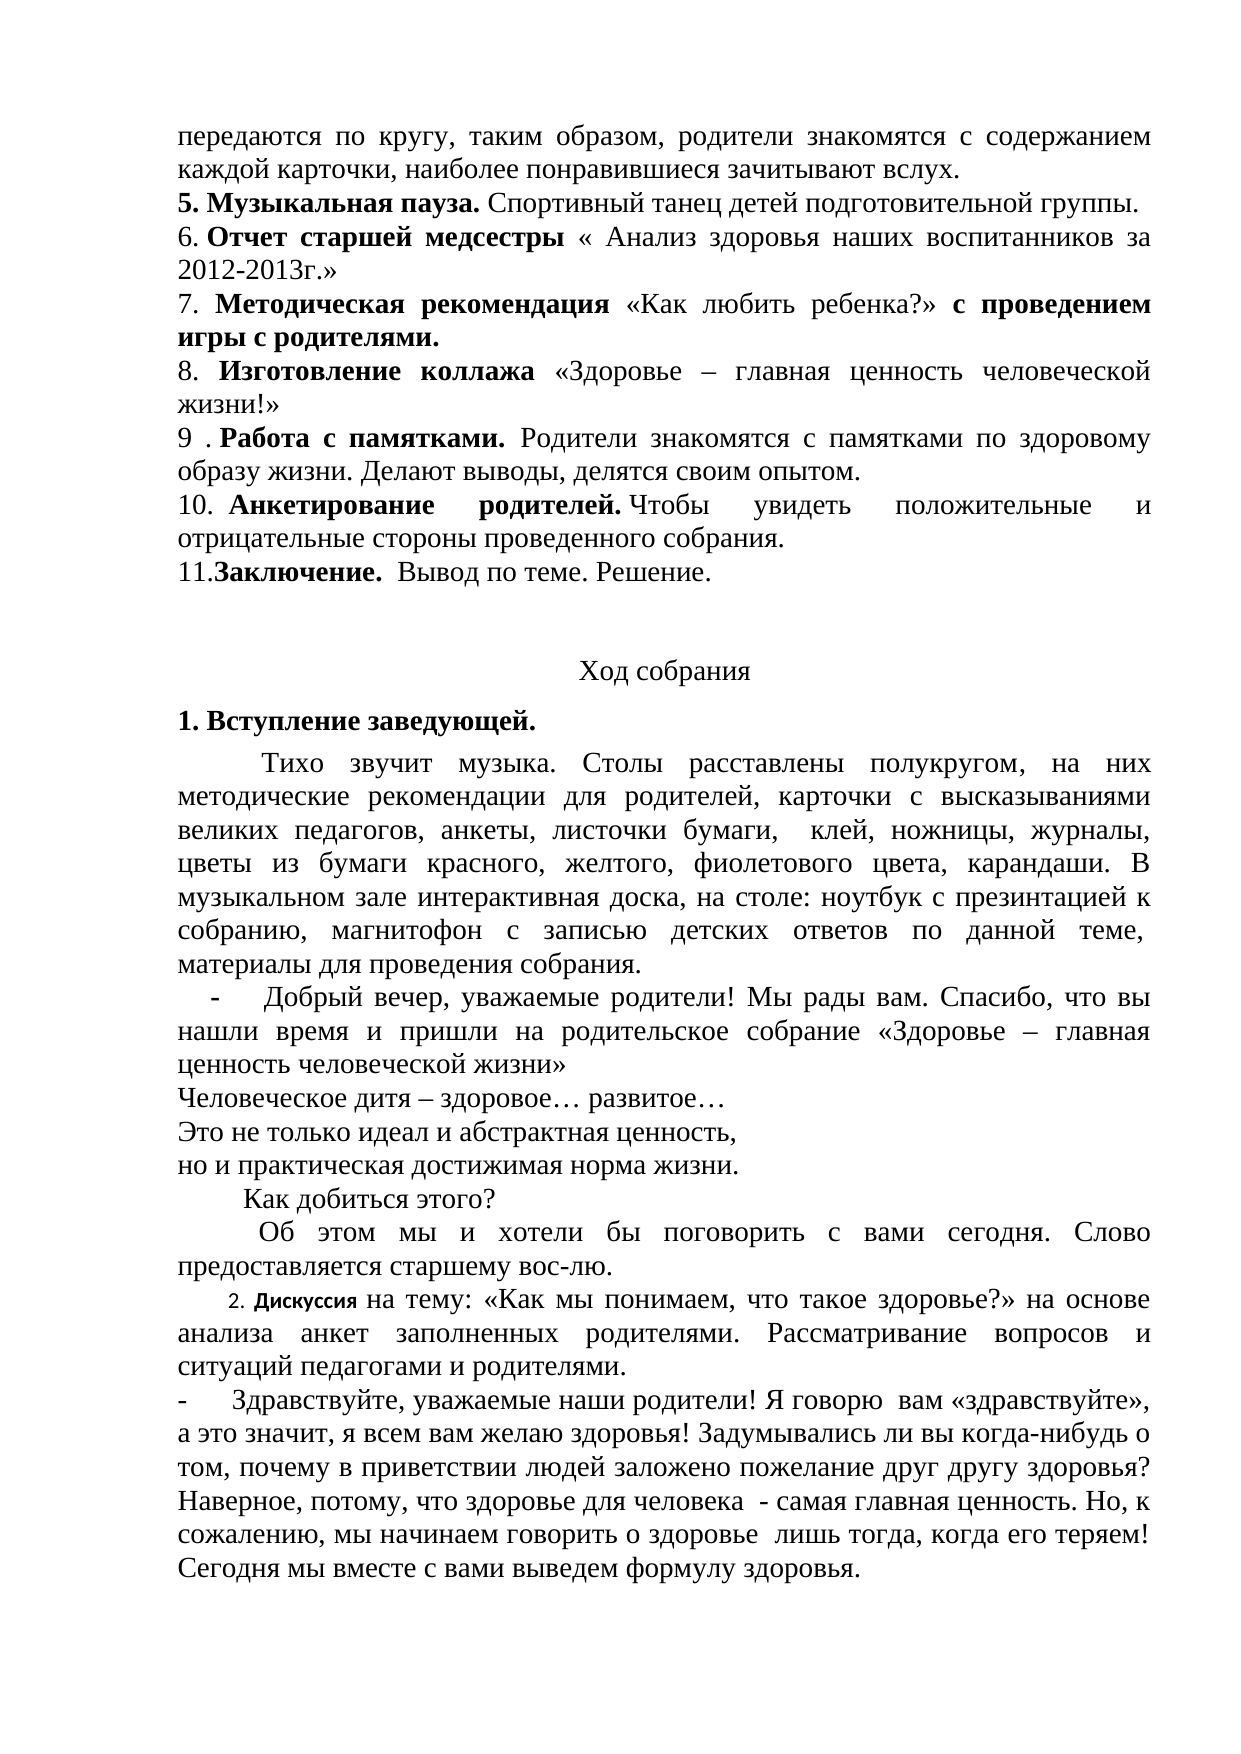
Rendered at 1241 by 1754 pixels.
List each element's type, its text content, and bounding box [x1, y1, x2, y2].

text 10. Анкетирование родителей. Чтобы увидеть положительные и отрицательные стороны проведенного собрания. [177, 487, 1152, 554]
text - Добрый вечер, уважаемые родители! Мы рады вам. Спасибо, что вы нашли время и пришли на родительское собрание «Здоровье – главная ценность человеческой жизни» [177, 979, 1152, 1080]
text 7. Методическая рекомендация «Как любить ребенка?» с проведением игры с родителями. [177, 286, 1152, 353]
text 9 . Работа с памятками. Родители знакомятся с памятками по здоровому образу жизни. Делают выводы, делятся своим опытом. [177, 420, 1152, 487]
text 1. Вступление заведующей. [177, 695, 1152, 736]
text Как добиться этого? [177, 1181, 1152, 1214]
text 2. Дискуссия на тему: «Как мы понимаем, что такое здоровье?» на основе анализа анкет заполненных родителями. Рассматривание вопросов и ситуаций педагогами и родителями. [177, 1281, 1152, 1382]
text Об этом мы и хотели бы поговорить с вами сегодня. Слово предоставляется старшему вос-лю. [177, 1214, 1152, 1281]
text но и практическая достижимая норма жизни. [177, 1147, 1152, 1181]
text Тихо звучит музыка. Столы расставлены полукругом, на них методические рекомендации для родителей, карточки с высказываниями великих педагогов, анкеты, листочки бумаги, клей, ножницы, журналы, цветы из бумаги красного, желтого, фиолетового цвета, карандаши. В музыкальном зале интерактивная доска, на столе: ноутбук с презинтацией к собранию, магнитофон с записью детских ответов по данной теме, материалы для проведения собрания. [177, 745, 1152, 979]
text 11.Заключение. Вывод по теме. Решение. [177, 554, 1152, 588]
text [177, 118, 1152, 185]
text Это не только идеал и абстрактная ценность, [177, 1114, 1152, 1147]
text 5. Музыкальная пауза. Спортивный танец детей подготовительной группы. [177, 185, 1152, 219]
text 8. Изготовление коллажа «Здоровье – главная ценность человеческой жизни!» [177, 353, 1152, 420]
text - Здравствуйте, уважаемые наши родители! Я говорю вам «здравствуйте», а это значит, я всем вам желаю здоровья! Задумывались ли вы когда-нибудь о том, почему в приветствии людей заложено пожелание друг другу здоровья? Наверное, потому, что здоровье для человека - самая главная ценность. Но, к сожалению, мы начинаем говорить о здоровье лишь тогда, когда его теряем! Сегодня мы вместе с вами выведем формулу здоровья. [177, 1382, 1152, 1583]
text Ход собрания [177, 646, 1152, 687]
text 6. Отчет старшей медсестры « Анализ здоровья наших воспитанников за 2012-2013г.» [177, 219, 1152, 286]
text Человеческое дитя – здоровое… развитое… [177, 1080, 1152, 1114]
